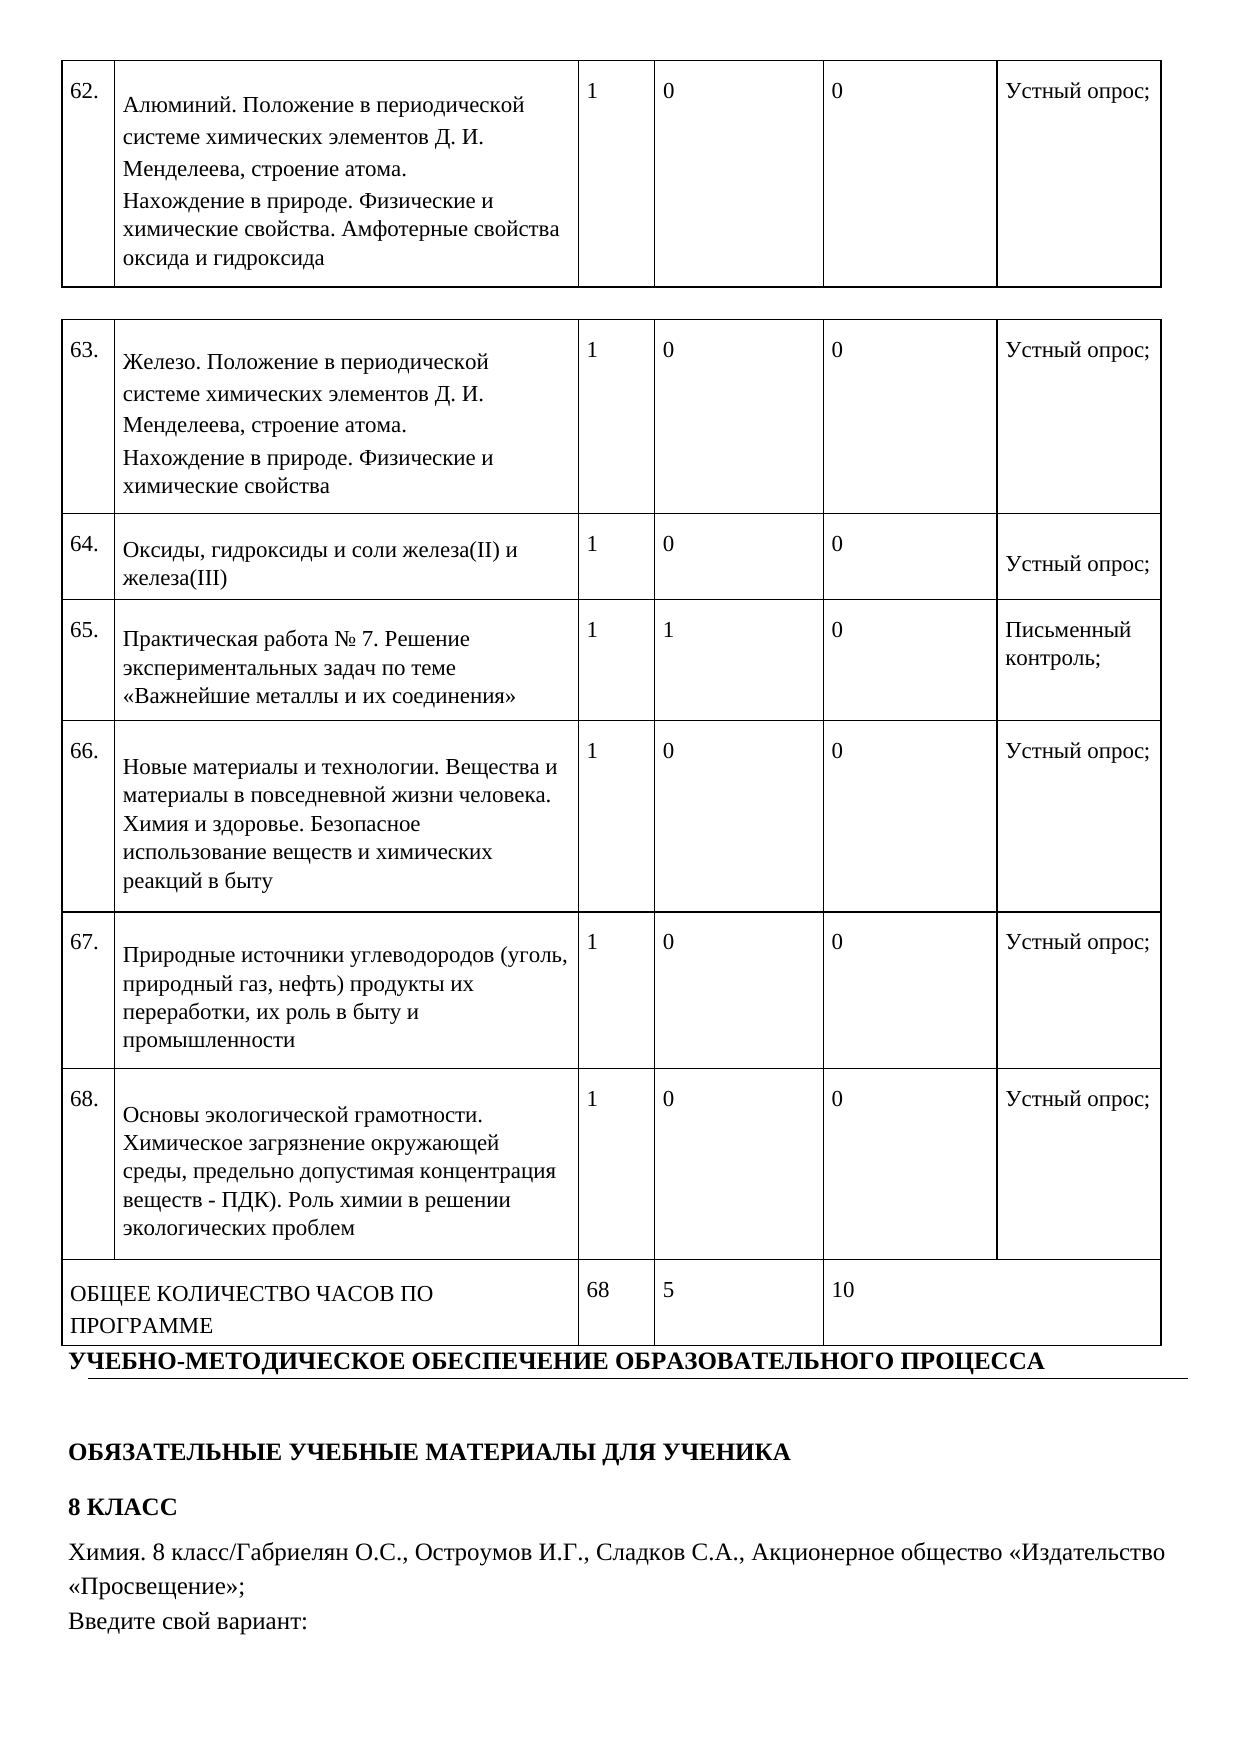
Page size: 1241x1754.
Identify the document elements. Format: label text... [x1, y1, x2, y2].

table_cell 0 [655, 721, 823, 911]
table_cell 1 [579, 600, 654, 720]
table_cell Основы экологической грамотности. Химическое загрязнение окружающей среды, предельно допустимая концентрация веществ - ПДК). Роль химии в решении экологических проблем [115, 1069, 578, 1259]
table_cell Природные источники углеводородов (уголь, природный газ, нефть) продукты их переработки, их роль в быту и промышленности [115, 913, 578, 1068]
table_cell Новые материалы и технологии. Вещества и материалы в повседневной жизни человека. Химия и здоровье. Безопасное использование веществ и химических реакций в быту [115, 721, 578, 911]
table_cell 1 [579, 913, 654, 1068]
table_cell 0 [655, 1069, 823, 1259]
table_cell Устный опрос; [998, 1069, 1160, 1259]
table_cell 0 [824, 913, 996, 1068]
table_cell Устный опрос; [998, 514, 1160, 599]
table_header 0 [824, 320, 996, 512]
table_header 0 [655, 320, 823, 512]
table_header 63. [63, 320, 114, 512]
table_cell Практическая работа № 7. Решение экспериментальных задач по теме «Важнейшие металлы и их соединения» [115, 600, 578, 720]
table_cell 62. [63, 61, 114, 286]
table_cell 64. [63, 514, 114, 599]
table_header 1 [579, 320, 654, 512]
table_cell Алюминий. Положение в периодической системе химических элементов Д. И. Менделеева, строение атома. Нахождение в природе. Физические и химические свойства. Амфотерные свойства оксида и гидроксида [115, 61, 578, 286]
table_cell 1 [579, 721, 654, 911]
table_cell Устный опрос; [998, 61, 1160, 286]
table_header Устный опрос; [998, 320, 1160, 512]
table_cell 65. [63, 600, 114, 720]
table_cell Устный опрос; [998, 721, 1160, 911]
table_cell Письменный контроль; [998, 600, 1160, 720]
table_cell Устный опрос; [998, 913, 1160, 1068]
table_cell 68 [579, 1260, 654, 1345]
table_cell 0 [655, 61, 823, 286]
table_cell 1 [655, 600, 823, 720]
table_cell 5 [655, 1260, 823, 1345]
table_cell 10 [824, 1260, 1160, 1345]
table_cell 0 [655, 913, 823, 1068]
table_cell 1 [579, 61, 654, 286]
table_cell 0 [824, 721, 996, 911]
table_cell 66. [63, 721, 114, 911]
text Химия. 8 класс/Габриелян О.С., Остроумов И.Г., Сладков С.А., Акционерное общество «Издательство «Просвещение»; [68, 1537, 1166, 1600]
subtitle УЧЕБНО-МЕТОДИЧЕСКОЕ ОБЕСПЕЧЕНИЕ ОБРАЗОВАТЕЛЬНОГО ПРОЦЕССА [68, 1346, 1168, 1375]
table_cell 0 [824, 514, 996, 599]
table_cell 0 [655, 514, 823, 599]
table_cell 68. [63, 1069, 114, 1259]
text Введите свой вариант: [68, 1606, 1166, 1635]
table_cell 1 [579, 514, 654, 599]
table_cell 67. [63, 913, 114, 1068]
table_cell 0 [824, 600, 996, 720]
table_header Железо. Положение в периодической системе химических элементов Д. И. Менделеева, строение атома. Нахождение в природе. Физические и химические свойства [115, 320, 578, 512]
text ОБЯЗАТЕЛЬНЫЕ УЧЕБНЫЕ МАТЕРИАЛЫ ДЛЯ УЧЕНИКА [68, 1437, 1168, 1466]
table_cell 1 [579, 1069, 654, 1259]
table_cell 0 [824, 61, 996, 286]
table_cell 0 [824, 1069, 996, 1259]
table_cell Оксиды, гидроксиды и соли железа(II) и железа(III) [115, 514, 578, 599]
table_cell ОБЩЕЕ КОЛИЧЕСТВО ЧАСОВ ПО ПРОГРАММЕ [63, 1260, 578, 1345]
subtitle 8 КЛАСС [68, 1492, 1168, 1521]
